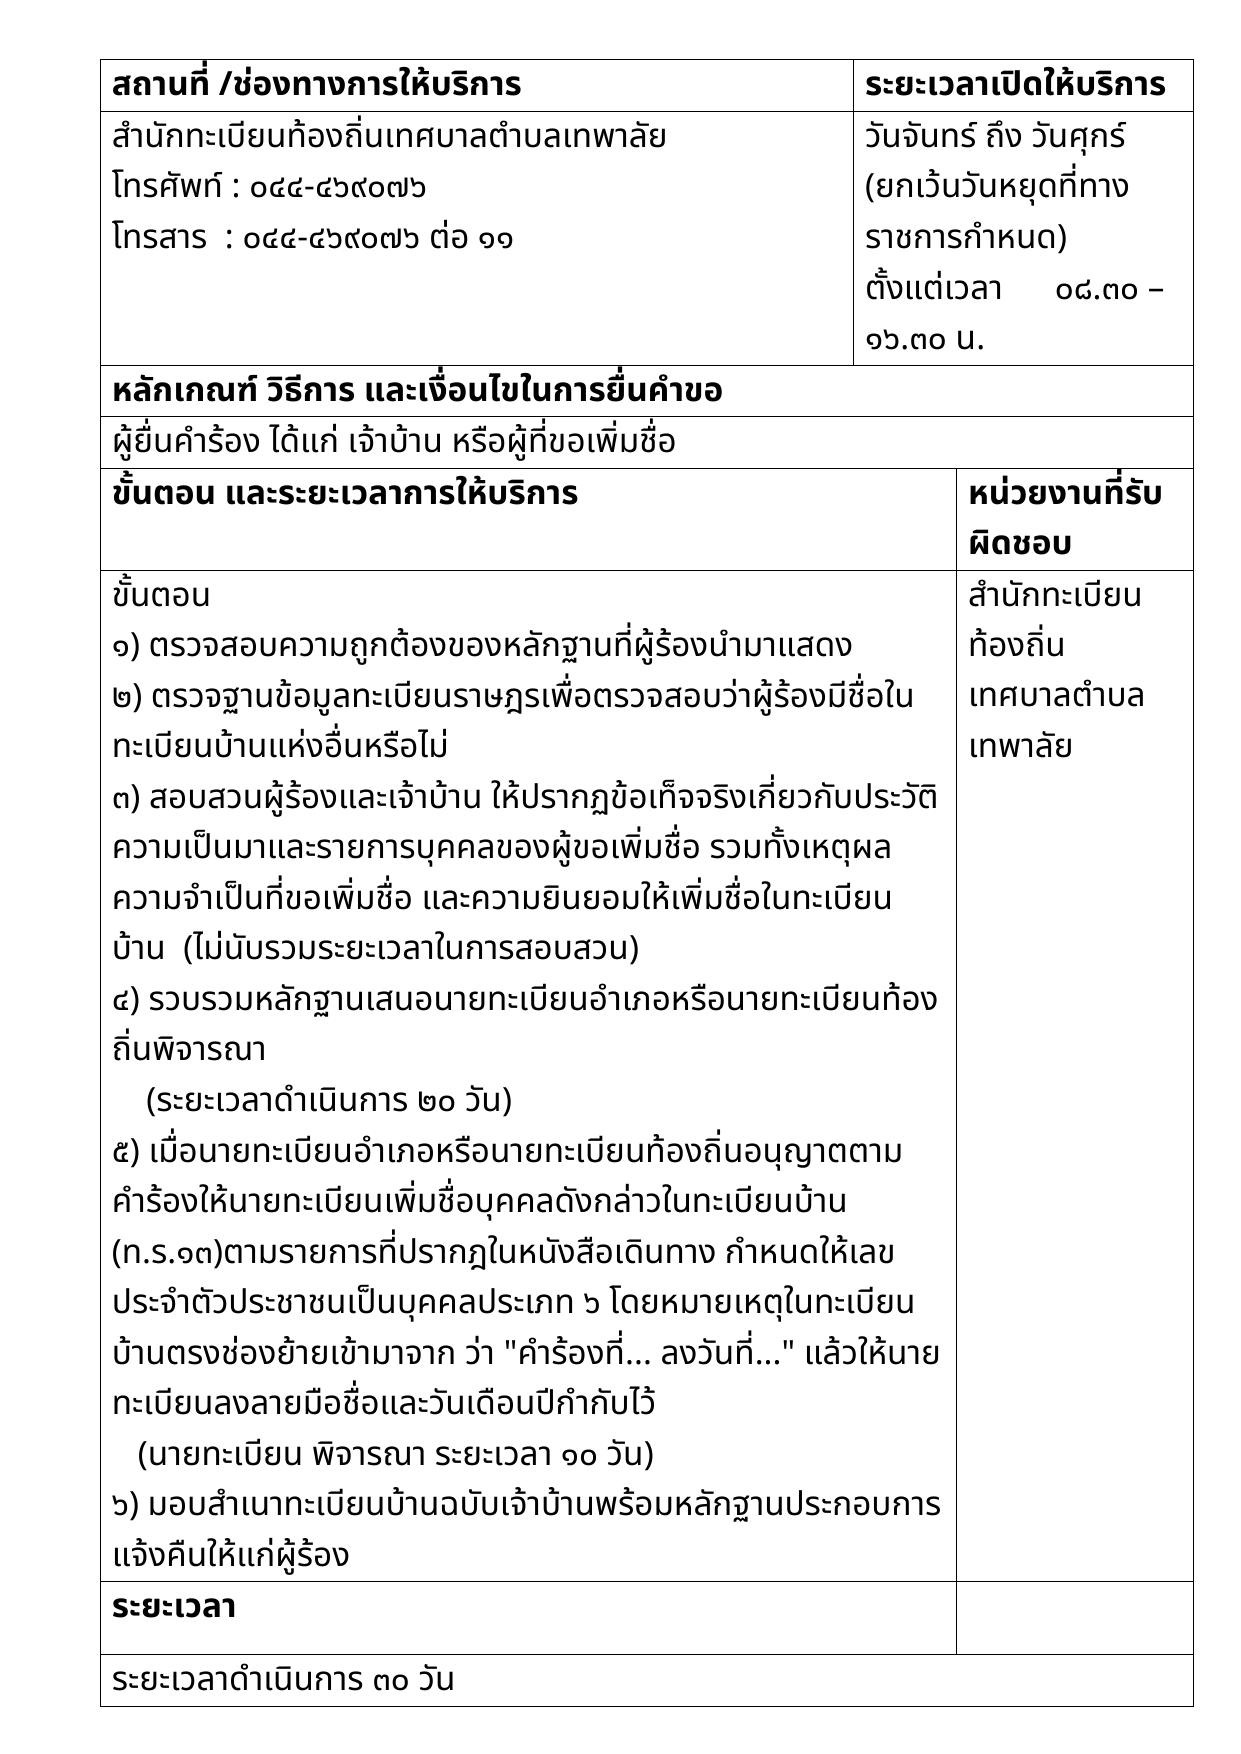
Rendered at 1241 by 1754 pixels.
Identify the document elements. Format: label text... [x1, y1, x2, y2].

table_cell หลักเกณฑ์ วิธีการ และเงื่อนไขในการยื่นคำขอ [101, 366, 1193, 416]
table_cell [957, 1582, 1193, 1654]
table_cell สำนักทะเบียนท้องถิ่น เทศบาลตำบลเทพาลัย [957, 571, 1193, 1581]
table_cell ระยะเวลา [101, 1582, 956, 1654]
table_cell สถานที่ /ช่องทางการให้บริการ [101, 60, 853, 111]
table_cell ขั้นตอน ๑) ตรวจสอบความถูกต้องของหลักฐานที่ผู้ร้องนำมาแสดง ๒) ตรวจฐานข้อมูลทะเบียนราษฎรเพื่อตรวจสอบว่าผู้ร้องมีชื่อในทะเบียนบ้านแห่งอื่นหรือไม่ ๓) สอบสวนผู้ร้องและเจ้าบ้าน ให้ปรากฏข้อเท็จจริงเกี่ยวกับประวัติความเป็นมาและรายการบุคคลของผู้ขอเพิ่มชื่อ รวมทั้งเหตุผลความจำเป็นที่ขอเพิ่มชื่อ และความยินยอมให้เพิ่มชื่อในทะเบียนบ้าน (ไม่นับรวมระยะเวลาในการสอบสวน) ๔) รวบรวมหลักฐานเสนอนายทะเบียนอำเภอหรือนายทะเบียนท้องถิ่นพิจารณา (ระยะเวลาดำเนินการ ๒๐ วัน) ๕) เมื่อนายทะเบียนอำเภอหรือนายทะเบียนท้องถิ่นอนุญาตตามคำร้องให้นายทะเบียนเพิ่มชื่อบุคคลดังกล่าวในทะเบียนบ้าน (ท.ร.๑๓)ตามรายการที่ปรากฎในหนังสือเดินทาง กำหนดให้เลขประจำตัวประชาชนเป็นบุคคลประเภท ๖ โดยหมายเหตุในทะเบียนบ้านตรงช่องย้ายเข้ามาจาก ว่า "คำร้องที่... ลงวันที่..." แล้วให้นายทะเบียนลงลายมือชื่อและวันเดือนปีกำกับไว้ (นายทะเบียน พิจารณา ระยะเวลา ๑๐ วัน) ๖) มอบสำเนาทะเบียนบ้านฉบับเจ้าบ้านพร้อมหลักฐานประกอบการแจ้งคืนให้แก่ผู้ร้อง [101, 571, 956, 1581]
table_cell ขั้นตอน และระยะเวลาการให้บริการ [101, 469, 956, 569]
table_cell ผู้ยื่นคำร้อง ได้แก่ เจ้าบ้าน หรือผู้ที่ขอเพิ่มชื่อ [101, 417, 1193, 468]
table_cell สำนักทะเบียนท้องถิ่นเทศบาลตำบลเทพาลัย โทรศัพท์ : ๐๔๔-๔๖๙๐๗๖ โทรสาร : ๐๔๔-๔๖๙๐๗๖ ต่อ ๑๑ [101, 112, 853, 365]
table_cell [101, 1655, 1193, 1706]
table_cell วันจันทร์ ถึง วันศุกร์ (ยกเว้นวันหยุดที่ทางราชการกำหนด) ตั้งแต่เวลา ๐๘.๓๐ – ๑๖.๓๐ น. [854, 112, 1193, 365]
table_cell หน่วยงานที่รับผิดชอบ [957, 469, 1193, 569]
table_cell ระยะเวลาเปิดให้บริการ [854, 60, 1193, 111]
